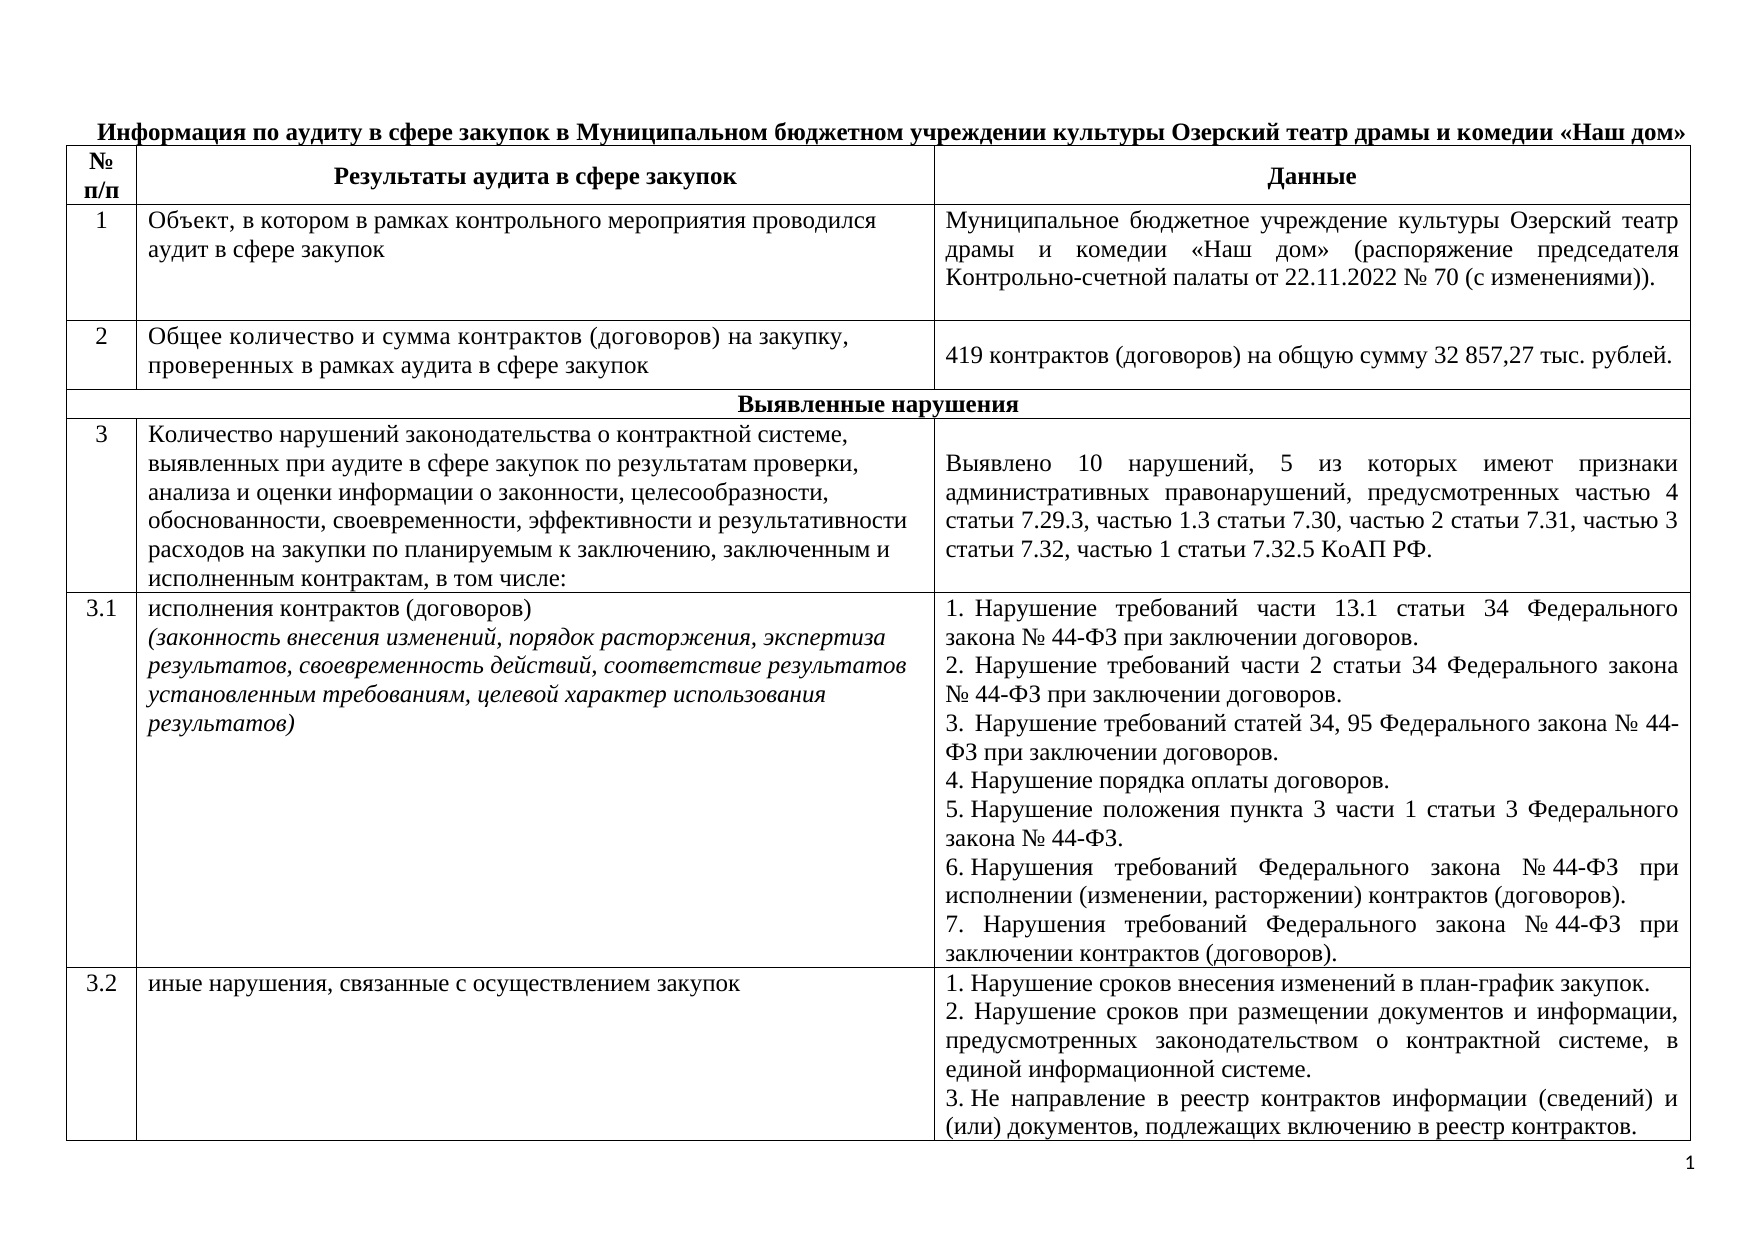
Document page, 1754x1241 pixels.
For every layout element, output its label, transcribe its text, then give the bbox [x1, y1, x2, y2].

table_header № п/п [67, 146, 136, 204]
table_cell 1. Нарушение сроков внесения изменений в план-график закупок. 2. Нарушение сроков при размещении документов и информации, предусмотренных законодательством о контрактной системе, в единой информационной системе. 3. Не направление в реестр контрактов информации (сведений) и (или) документов, подлежащих включению в реестр контрактов. [935, 968, 1690, 1140]
table_cell исполнения контрактов (договоров) (законность внесения изменений, порядок расторжения, экспертиза результатов, своевременность действий, соответствие результатов установленным требованиям, целевой характер использования результатов) [137, 593, 934, 967]
table_cell 419 контрактов (договоров) на общую сумму 32 857,27 тыс. рублей. [935, 321, 1690, 388]
text Информация по аудиту в сфере закупок в Муниципальном бюджетном учреждении культуры Озерский театр драмы и комедии «Наш дом» [89, 117, 1695, 145]
table_cell Объект, в котором в рамках контрольного мероприятия проводился аудит в сфере закупок [137, 205, 934, 320]
table_cell 3 [67, 419, 136, 592]
table_cell иные нарушения, связанные с осуществлением закупок [137, 968, 934, 1140]
table_header Результаты аудита в сфере закупок [137, 146, 934, 204]
table_cell 1 [67, 205, 136, 320]
table_cell 3.1 [67, 593, 136, 967]
table_header Данные [935, 146, 1690, 204]
table_cell Общее количество и сумма контрактов (договоров) на закупку, проверенных в рамках аудита в сфере закупок [137, 321, 934, 388]
table_cell Нарушение требований части 13.1 статьи 34 Федерального закона № 44-ФЗ при заключении договоров. Нарушение требований части 2 статьи 34 Федерального закона № 44-ФЗ при заключении договоров. Нарушение требований статей 34, 95 Федерального закона № 44-ФЗ при заключении договоров. 4. Нарушение порядка оплаты договоров. 5. Нарушение положения пункта 3 части 1 статьи 3 Федерального закона № 44-ФЗ. 6. Нарушения требований Федерального закона № 44-ФЗ при исполнении (изменении, расторжении) контрактов (договоров). 7. Нарушения требований Федерального закона № 44-ФЗ при заключении контрактов (договоров). [935, 593, 1690, 967]
table_cell 3.2 [67, 968, 136, 1140]
table_cell Муниципальное бюджетное учреждение культуры Озерский театр драмы и комедии «Наш дом» (распоряжение председателя Контрольно-счетной палаты от 22.11.2022 № 70 (с изменениями)). [935, 205, 1690, 320]
table_cell Количество нарушений законодательства о контрактной системе, выявленных при аудите в сфере закупок по результатам проверки, анализа и оценки информации о законности, целесообразности, обоснованности, своевременности, эффективности и результативности расходов на закупки по планируемым к заключению, заключенным и исполненным контрактам, в том числе: [137, 419, 934, 592]
table_cell 2 [67, 321, 136, 388]
table_cell Выявленные нарушения [67, 390, 1690, 418]
table_cell Выявлено 10 нарушений, 5 из которых имеют признаки административных правонарушений, предусмотренных частью 4 статьи 7.29.3, частью 1.3 статьи 7.30, частью 2 статьи 7.31, частью 3 статьи 7.32, частью 1 статьи 7.32.5 КоАП РФ. [935, 419, 1690, 592]
